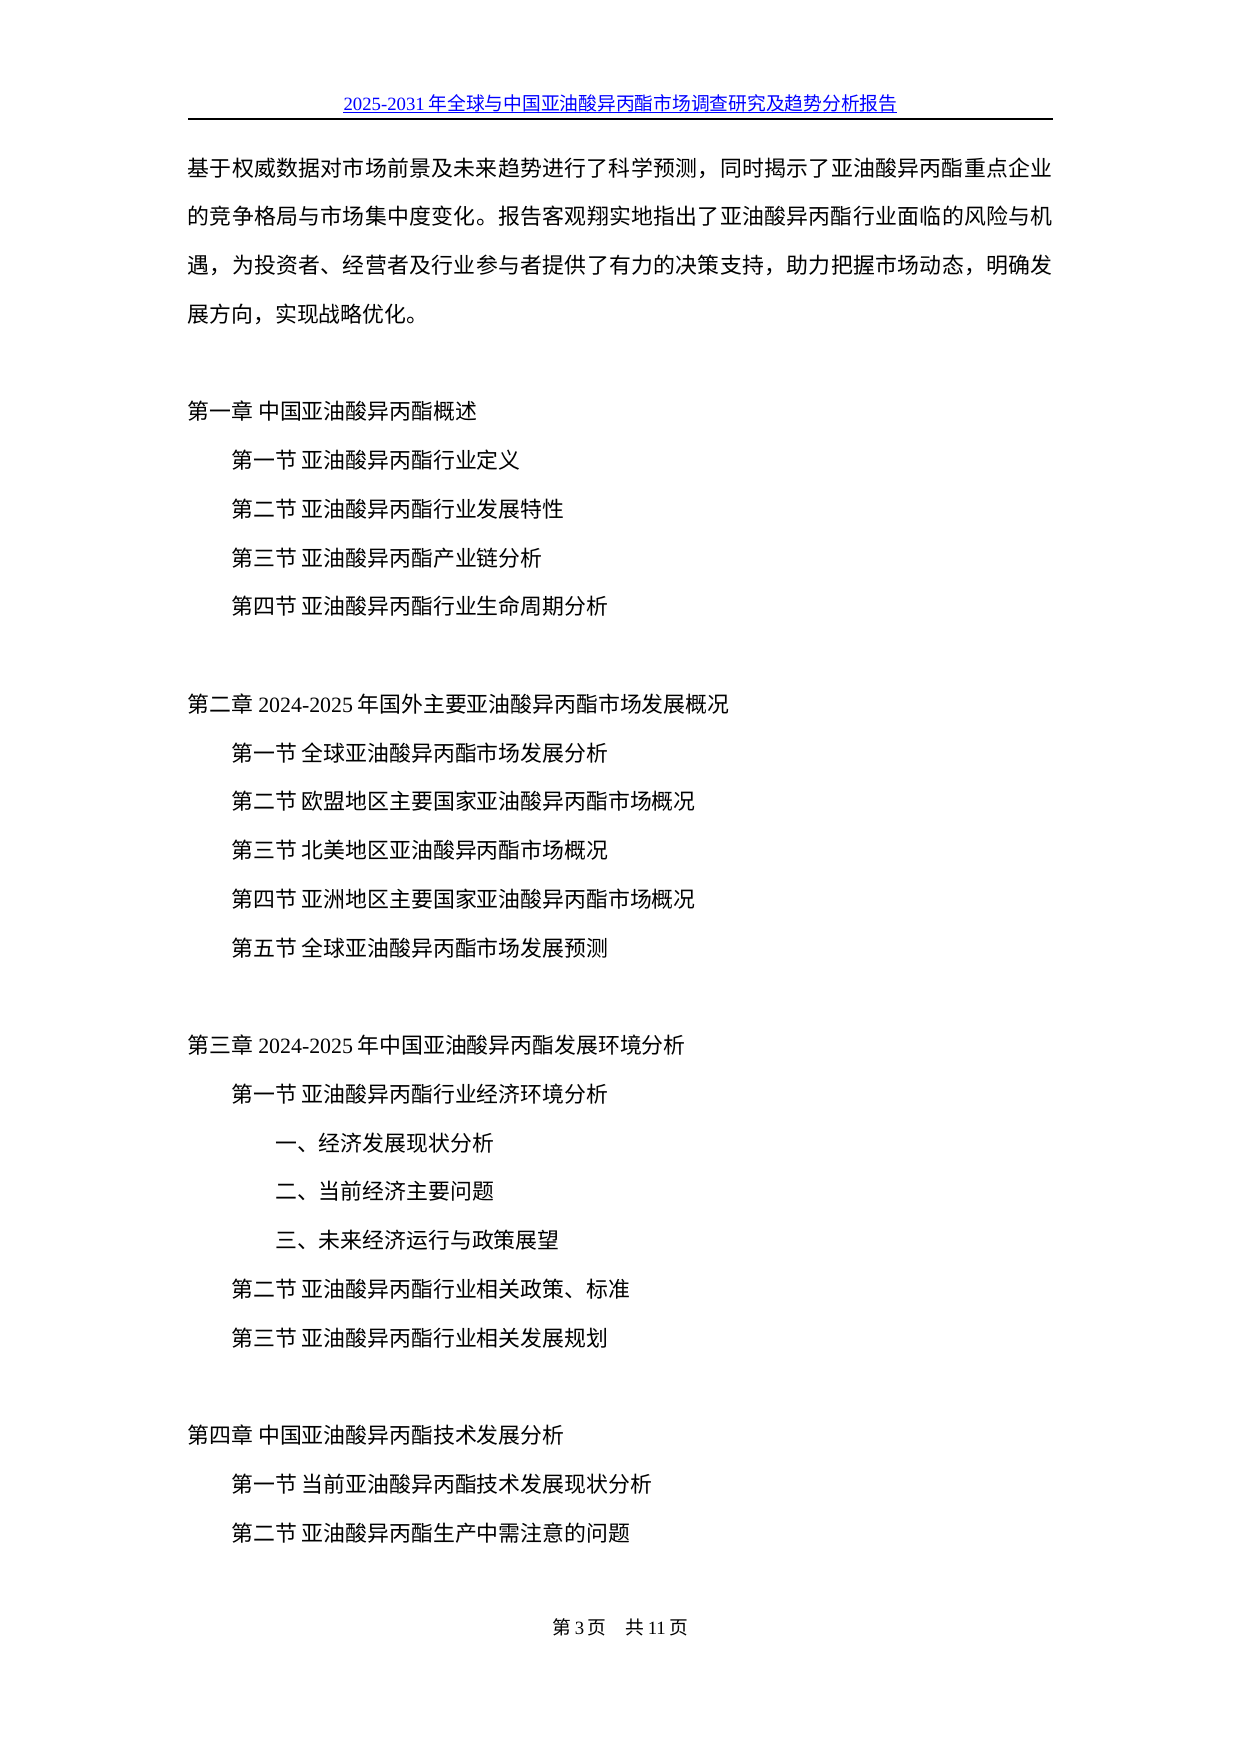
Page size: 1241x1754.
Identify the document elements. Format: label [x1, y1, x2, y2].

text [187, 150, 1053, 1548]
